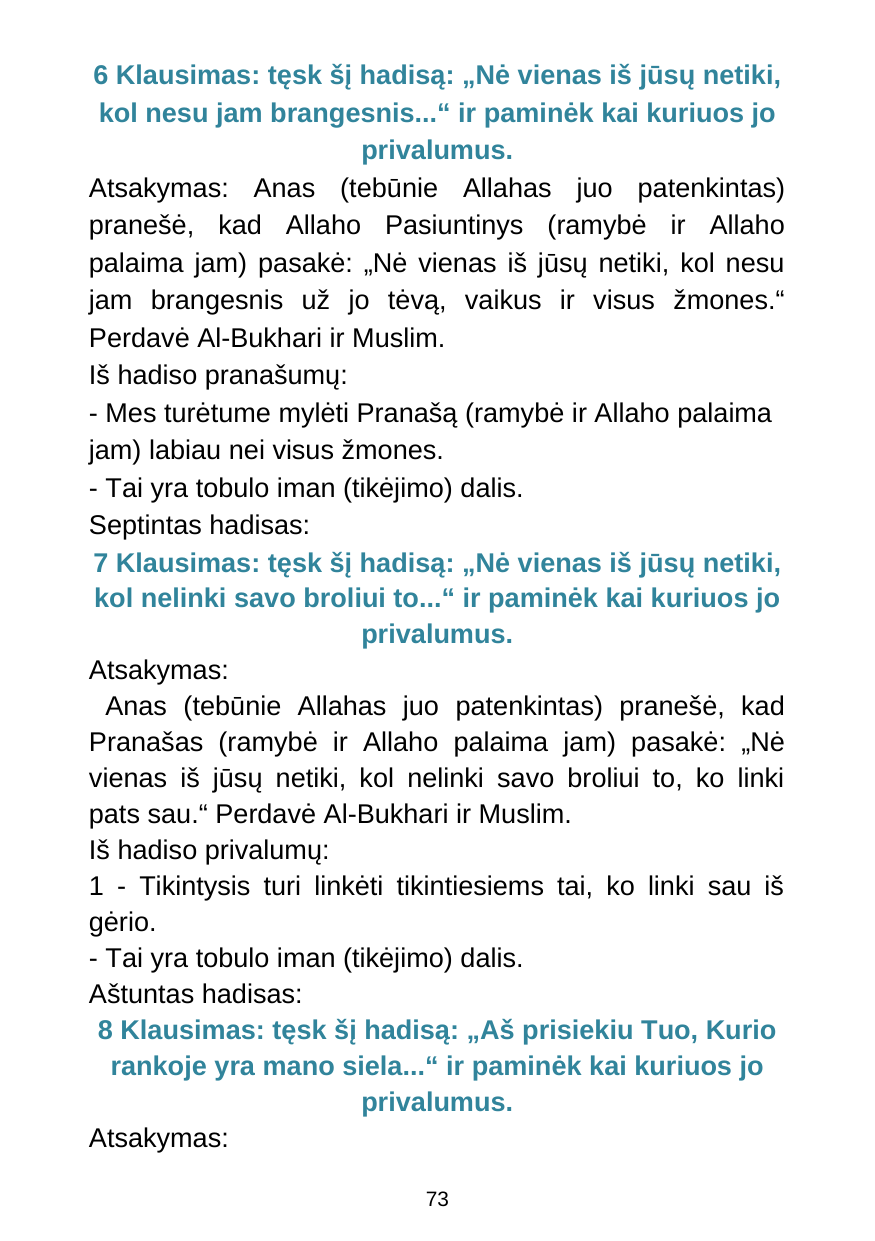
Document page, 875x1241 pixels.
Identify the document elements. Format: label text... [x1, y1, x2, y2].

text Iš hadiso pranašumų: [89, 359, 785, 390]
text Atsakymas: [89, 1122, 785, 1153]
text Iš hadiso privalumų: [89, 834, 785, 865]
text - Mes turėtume mylėti Pranašą (ramybė ir Allaho palaima [89, 397, 785, 428]
text - Tai yra tobulo iman (tikėjimo) dalis. [89, 472, 785, 503]
text jam) labiau nei visus žmones. [89, 434, 785, 465]
subtitle 6 Klausimas: tęsk šį hadisą: „Nė vienas iš jūsų netiki, kol nesu jam brangesnis...“ ir paminėk kai kuriuos jo privalumus. [89, 59, 785, 165]
subtitle 7 Klausimas: tęsk šį hadisą: „Nė vienas iš jūsų netiki, kol nelinki savo broliui to...“ ir paminėk kai kuriuos jo privalumus. [89, 547, 785, 650]
text Septintas hadisas: [89, 509, 785, 540]
text 1 - Tikintysis turi linkėti tikintiesiems tai, ko linki sau iš gėrio. [89, 870, 785, 937]
text Atsakymas: Anas (tebūnie Allahas juo patenkintas) pranešė, kad Allaho Pasiuntinys (ramybė ir Allaho palaima jam) pasakė: „Nė vienas iš jūsų netiki, kol nesu jam brangesnis už jo tėvą, vaikus ir visus žmones.“ Perdavė Al-Bukhari ir Muslim. [89, 172, 785, 353]
text - Tai yra tobulo iman (tikėjimo) dalis. [89, 942, 785, 973]
subtitle 8 Klausimas: tęsk šį hadisą: „Aš prisiekiu Tuo, Kurio rankoje yra mano siela...“ ir paminėk kai kuriuos jo privalumus. [89, 1014, 785, 1117]
text Aštuntas hadisas: [89, 978, 785, 1009]
text Anas (tebūnie Allahas juo patenkintas) pranešė, kad Pranašas (ramybė ir Allaho palaima jam) pasakė: „Nė vienas iš jūsų netiki, kol nelinki savo broliui to, ko linki pats sau.“ Perdavė Al-Bukhari ir Muslim. [89, 690, 785, 829]
text Atsakymas: [89, 654, 785, 686]
